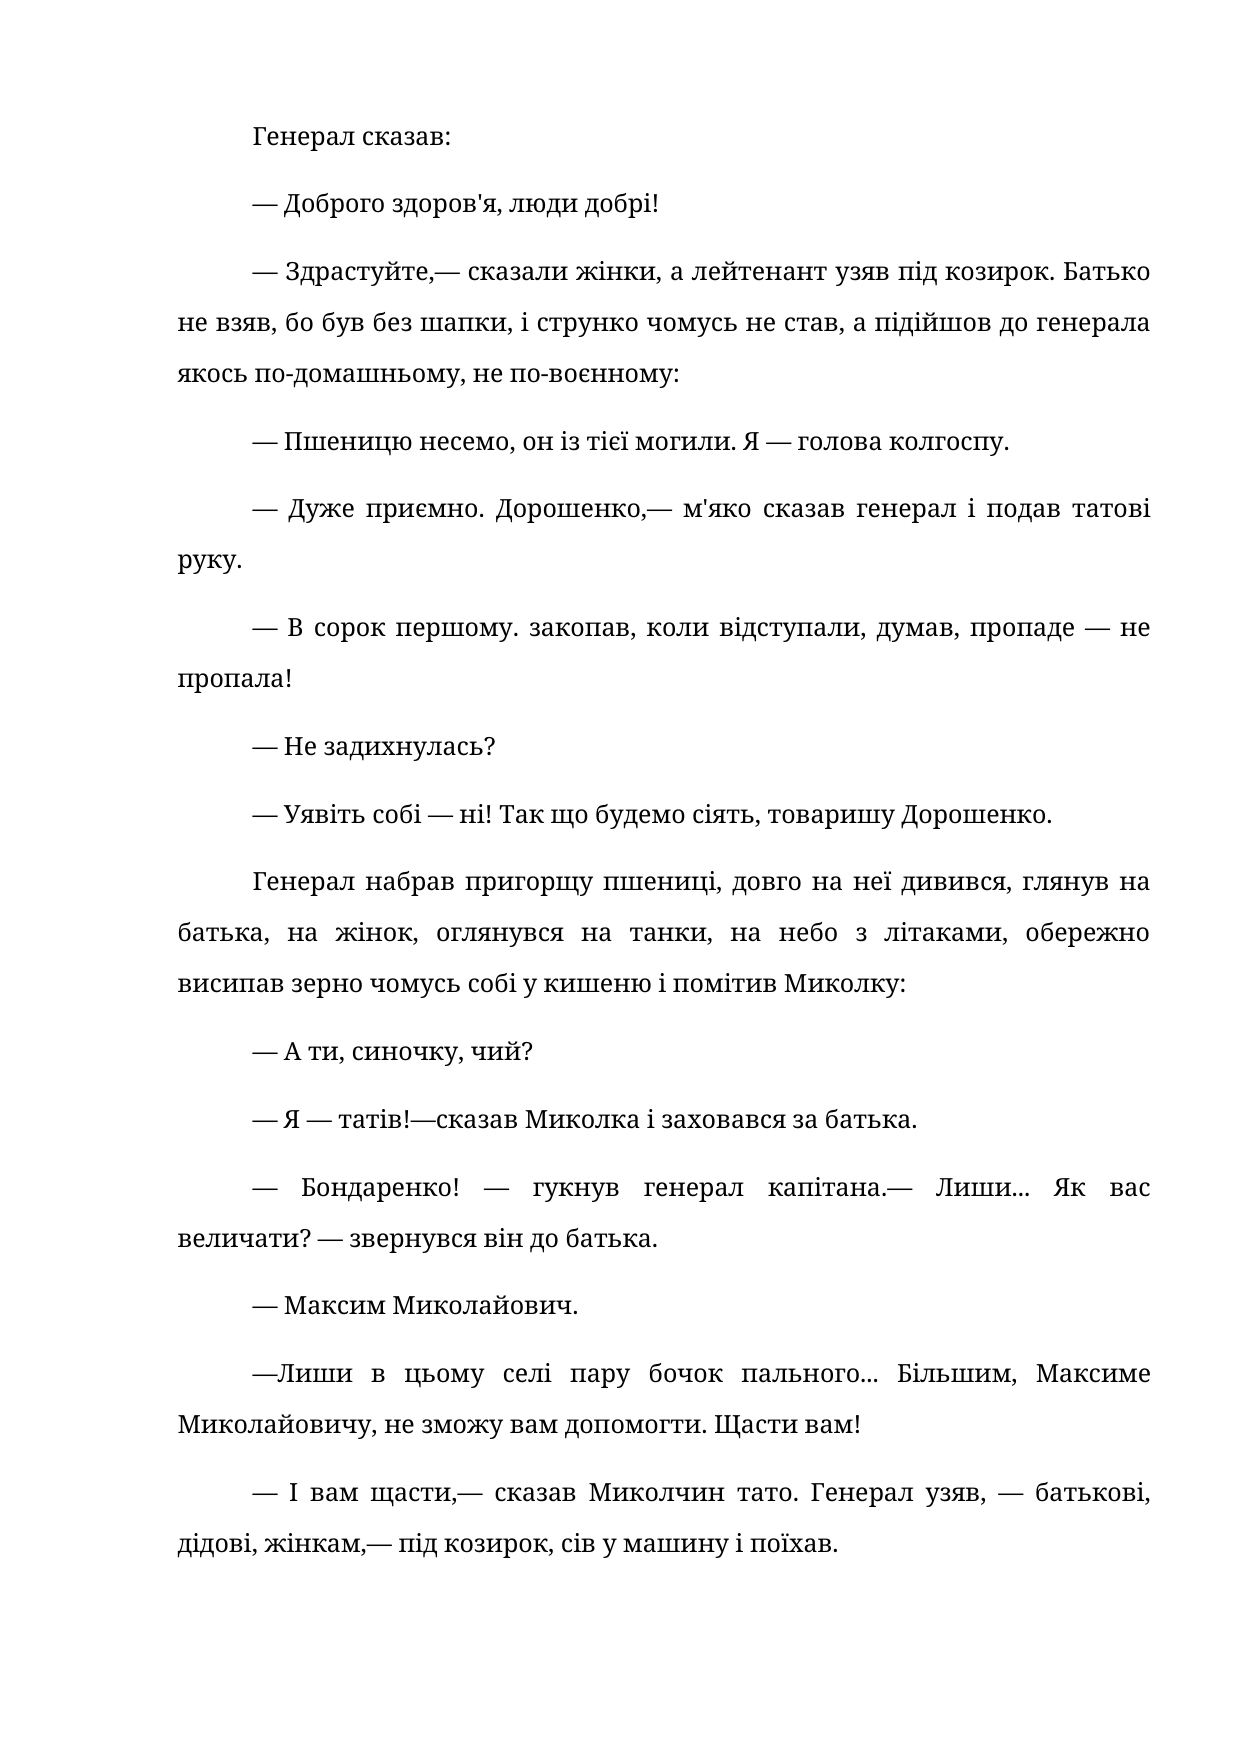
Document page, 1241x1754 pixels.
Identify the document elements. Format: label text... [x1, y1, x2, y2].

text — А ти, синочку, чий? [177, 1034, 1152, 1068]
text — Доброго здоров'я, люди добрі! [177, 186, 1152, 220]
text Генерал набрав пригорщу пшениці, довго на неї дивився, глянув на батька, на жінок, оглянувся на танки, на небо з літаками, обережно висипав зерно чомусь собі у кишеню і помітив Миколку: [177, 864, 1152, 1000]
text — Я — татів!—сказав Миколка і заховався за батька. [177, 1101, 1152, 1136]
text — Пшеницю несемо, он із тієї могили. Я — голова колгоспу. [177, 423, 1152, 457]
text —Лиши в цьому селі пару бочок пального... Більшим, Максиме Миколайовичу, не зможу вам допомогти. Щасти вам! [177, 1356, 1152, 1441]
text — Максим Миколайович. [177, 1288, 1152, 1322]
text — Дуже приємно. Дорошенко,— м'яко сказав генерал і подав татові руку. [177, 491, 1152, 576]
text — Здрастуйте,— сказали жінки, а лейтенант узяв під козирок. Батько не взяв, бо був без шапки, і струнко чомусь не став, а підійшов до генерала якось по-домашньому, не по-воєнному: [177, 253, 1152, 390]
text — В сорок першому. закопав, коли відступали, думав, пропаде — не пропала! [177, 610, 1152, 695]
text — Бондаренко! — гукнув генерал капітана.— Лиши... Як вас величати? — звернувся він до батька. [177, 1169, 1152, 1254]
text — І вам щасти,— сказав Миколчин тато. Генерал узяв, — батькові, дідові, жінкам,— під козирок, сів у машину і поїхав. [177, 1474, 1152, 1559]
text Генерал сказав: [177, 118, 1152, 152]
text — Уявіть собі — ні! Так що будемо сіять, товаришу Дорошенко. [177, 796, 1152, 830]
text — Не задихнулась? [177, 728, 1152, 763]
